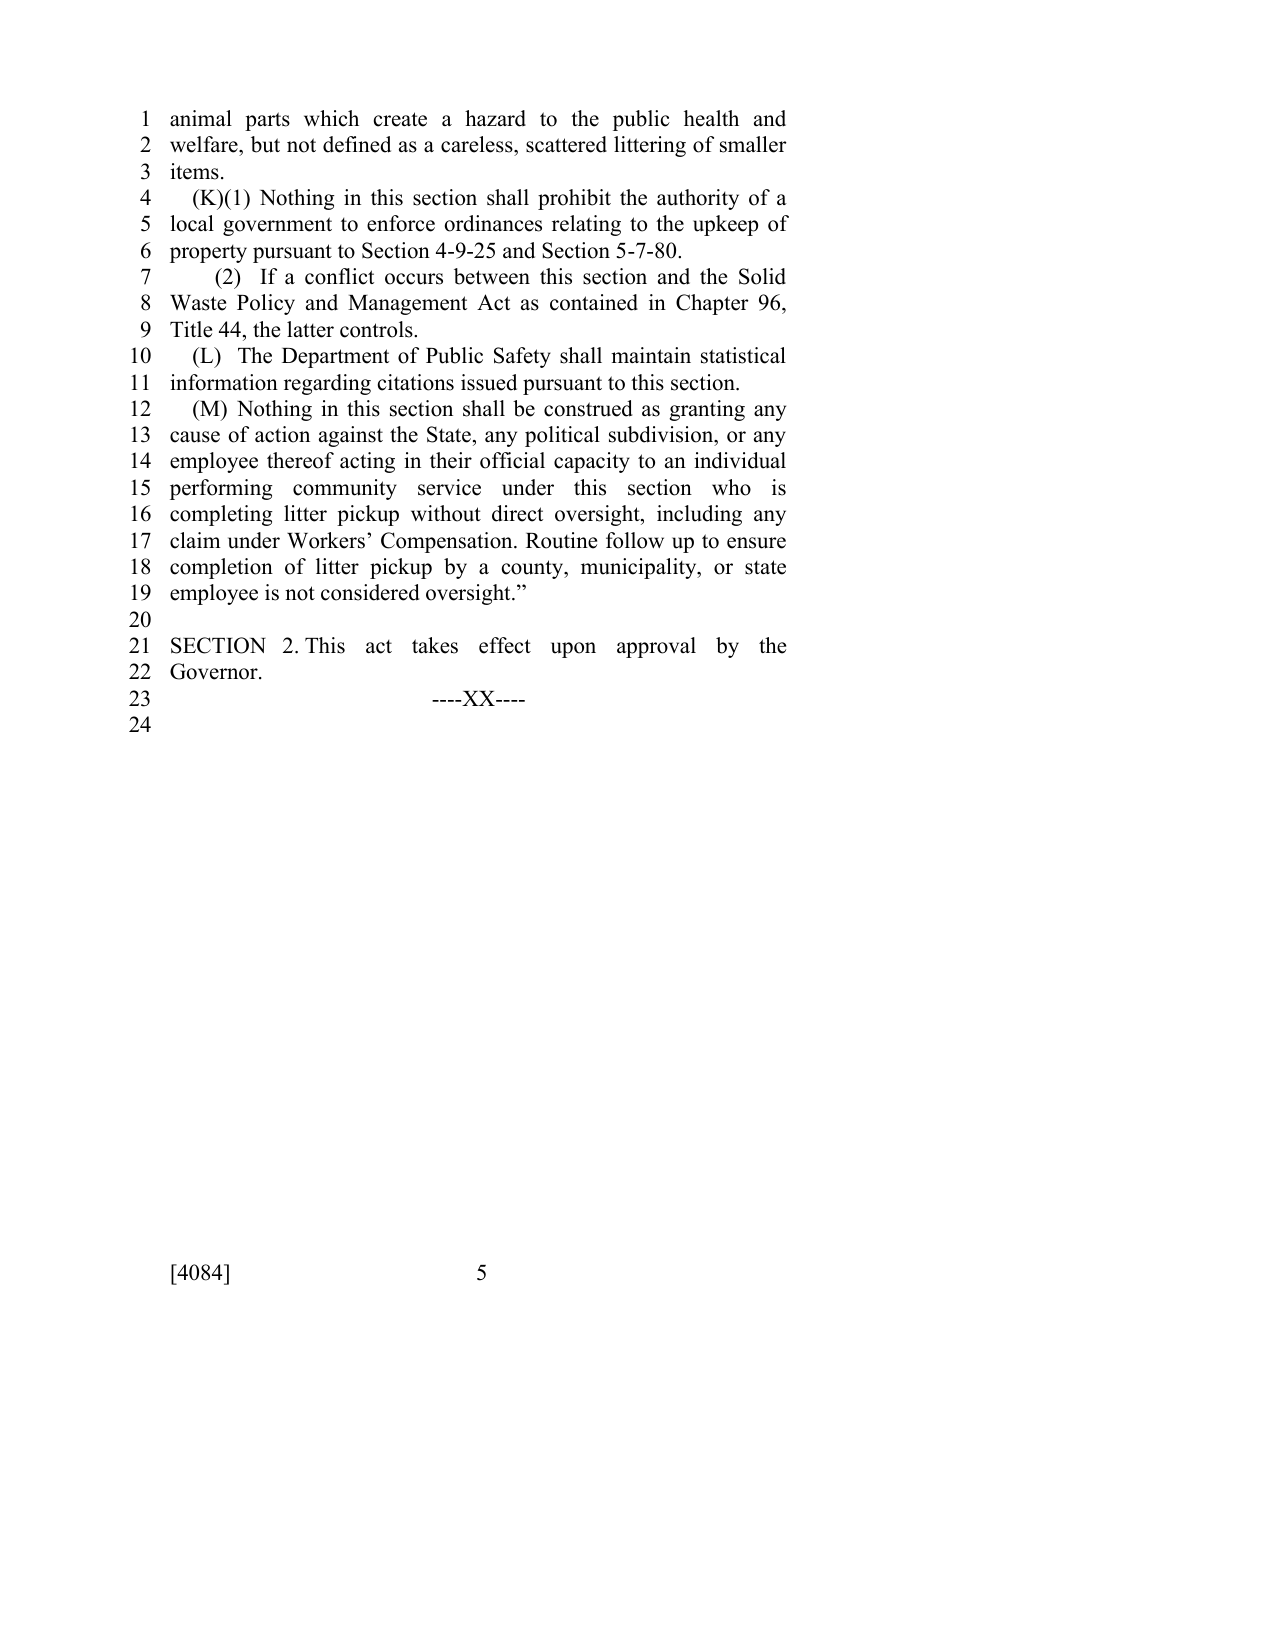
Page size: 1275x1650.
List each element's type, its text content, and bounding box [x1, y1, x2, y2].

text (L) The Department of Public Safety shall maintain statistical information regarding citations issued pursuant to this section. [169, 342, 787, 395]
text (K)(1) Nothing in this section shall prohibit the authority of a local government to enforce ordinances relating to the upkeep of property pursuant to Section 4-9-25 and Section 5-7-80. [169, 184, 787, 263]
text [169, 105, 787, 184]
text (2) If a conflict occurs between this section and the Solid Waste Policy and Management Act as contained in Chapter 96, Title 44, the latter controls. [169, 263, 787, 342]
text SECTION 2. This act takes effect upon approval by the Governor. [169, 632, 787, 685]
text (M) Nothing in this section shall be construed as granting any cause of action against the State, any political subdivision, or any employee thereof acting in their official capacity to an individual performing community service under this section who is completing litter pickup without direct oversight, including any claim under Workers’ Compensation. Routine follow up to ensure completion of litter pickup by a county, municipality, or state employee is not considered oversight.” [169, 395, 787, 606]
text ----XX---- [169, 685, 787, 711]
